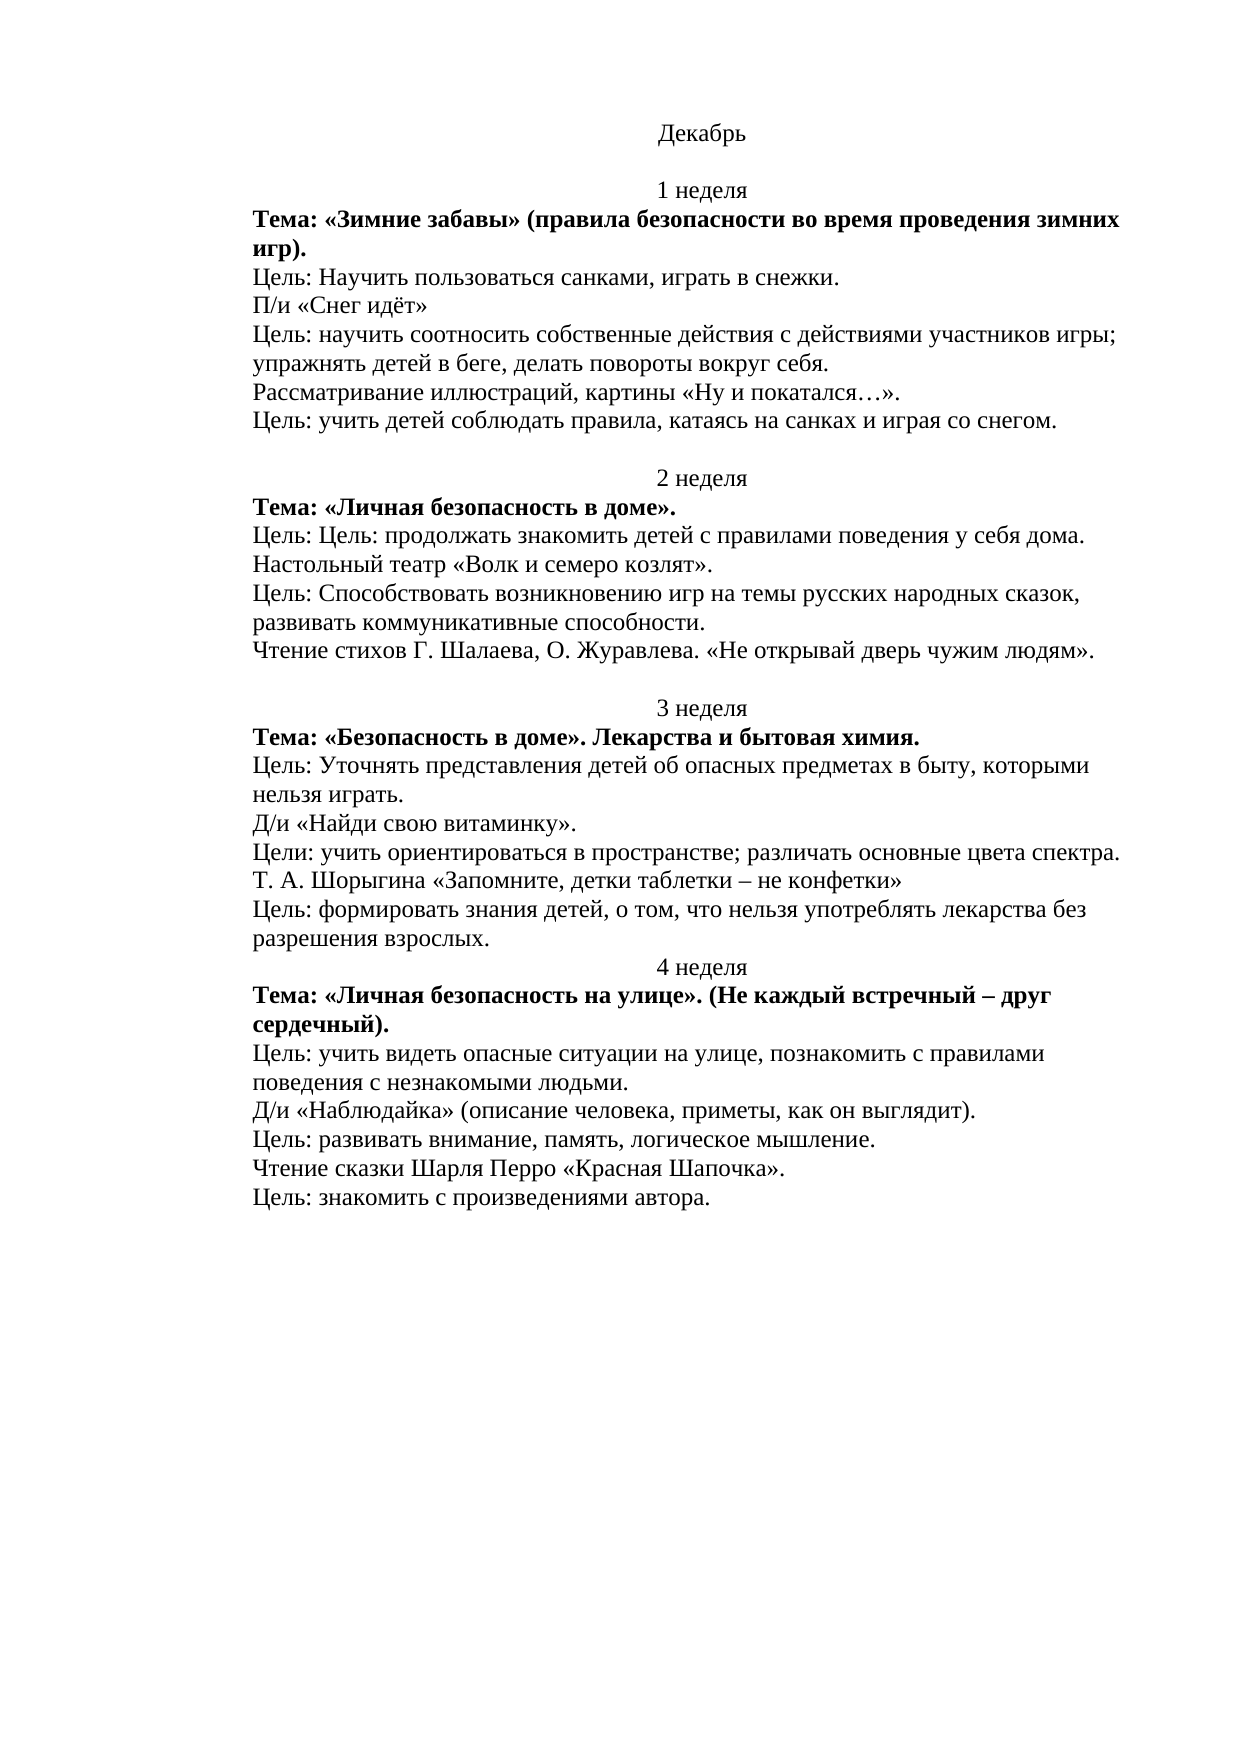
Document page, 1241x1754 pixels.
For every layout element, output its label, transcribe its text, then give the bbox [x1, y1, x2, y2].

text Цель: учить видеть опасные ситуации на улице, познакомить с правилами поведения с незнакомыми людьми. [252, 1038, 1152, 1096]
text Настольный театр «Волк и семеро козлят». [252, 549, 1152, 578]
text Тема: «Безопасность в доме». Лекарства и бытовая химия. [252, 722, 1152, 751]
text Цель: Уточнять представления детей об опасных предметах в быту, которыми нельзя играть. [252, 751, 1152, 808]
text Д/и «Найди свою витаминку». [252, 808, 1152, 837]
text 4 неделя [252, 952, 1152, 981]
text Д/и «Наблюдайка» (описание человека, приметы, как он выглядит). [252, 1096, 1152, 1124]
text 3 неделя [252, 693, 1152, 722]
text Цель: учить детей соблюдать правила, катаясь на санках и играя со снегом. [252, 406, 1152, 434]
text Тема: «Личная безопасность в доме». [252, 492, 1152, 521]
text Чтение стихов Г. Шалаева, О. Журавлева. «Не открывай дверь чужим людям». [252, 636, 1152, 664]
text Т. А. Шорыгина «Запомните, детки таблетки – не конфетки» [252, 866, 1152, 894]
text Цель: Научить пользоваться санками, играть в снежки. [252, 262, 1152, 291]
text П/и «Снег идёт» [252, 291, 1152, 319]
text Чтение сказки Шарля Перро «Красная Шапочка». [252, 1153, 1152, 1182]
text Цель: развивать внимание, память, логическое мышление. [252, 1124, 1152, 1153]
text Цель: Способствовать возникновению игр на темы русских народных сказок, развивать коммуникативные способности. [252, 578, 1152, 636]
text Тема: «Зимние забавы» (правила безопасности во время проведения зимних игр). [252, 204, 1152, 262]
text Цель: формировать знания детей, о том, что нельзя употреблять лекарства без разрешения взрослых. [252, 894, 1152, 952]
text Цель: Цель: продолжать знакомить детей с правилами поведения у себя дома. [252, 521, 1152, 549]
text Тема: «Личная безопасность на улице». (Не каждый встречный – друг сердечный). [252, 981, 1152, 1038]
text Рассматривание иллюстраций, картины «Ну и покатался…». [252, 377, 1152, 406]
text Цель: знакомить с произведениями автора. [252, 1182, 1152, 1211]
text 2 неделя [252, 463, 1152, 492]
text 1 неделя [252, 176, 1152, 204]
text Цели: учить ориентироваться в пространстве; различать основные цвета спектра. [252, 837, 1152, 866]
text Цель: научить соотносить собственные действия с действиями участников игры; упражнять детей в беге, делать повороты вокруг себя. [252, 319, 1152, 377]
text Декабрь [252, 118, 1152, 147]
